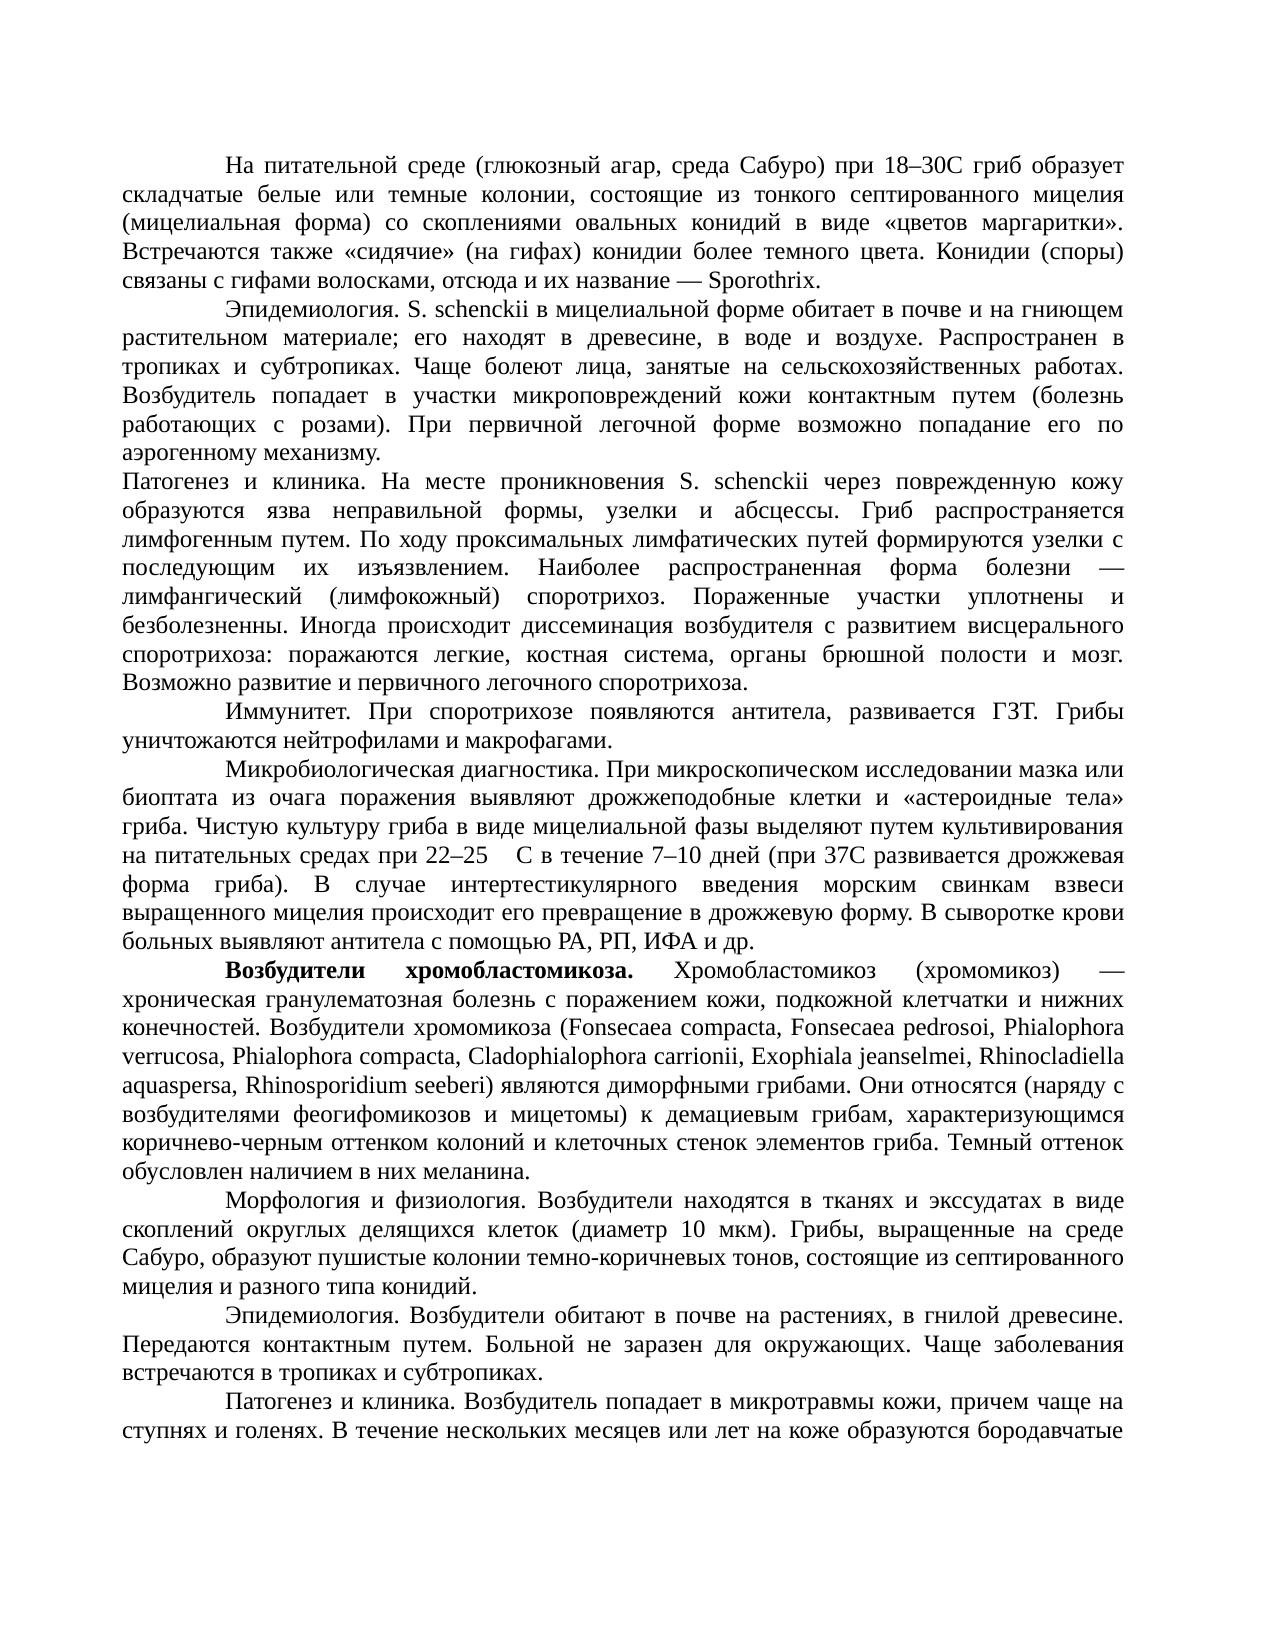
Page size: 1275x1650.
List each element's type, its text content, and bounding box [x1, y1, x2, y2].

text Патогенез и клиника. На месте проникновения S. schenckii через поврежденную кожу образуются язва неправильной формы, узелки и абсцессы. Гриб распространяется лимфогенным путем. По ходу проксимальных лимфатических путей формируются узелки с последующим их изъязвлением. Наиболее распространенная форма болезни — лимфангический (лимфокожный) споротрихоз. Пораженные участки уплотнены и безболезненны. Иногда происходит диссеминация возбудителя с развитием висцерального споротрихоза: поражаются легкие, костная система, органы брюшной полости и мозг. Возможно развитие и первичного легочного споротрихоза. [122, 466, 1125, 696]
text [122, 1386, 1125, 1444]
text Эпидемиология. Возбудители обитают в почве на растениях, в гнилой древесине. Передаются контактным путем. Больной не заразен для окружающих. Чаще заболевания встречаются в тропиках и субтропиках. [122, 1300, 1125, 1386]
text Эпидемиология. S. schenckii в мицелиальной форме обитает в почве и на гниющем растительном материале; его находят в древесине, в воде и воздухе. Распространен в тропиках и субтропиках. Чаще болеют лица, занятые на сельскохозяйственных работах. Возбудитель попадает в участки микроповреждений кожи контактным путем (болезнь работающих с розами). При первичной легочной форме возможно попадание его по аэрогенному механизму. [122, 294, 1125, 466]
text Возбудители хромобластомикоза. Хромобластомикоз (хромомикоз) — хроническая гранулематозная болезнь с поражением кожи, подкожной клетчатки и нижних конечностей. Возбудители хромомикоза (Fonsecaea compacta, Fonsecaea pedrosoi, Phialophora verrucosa, Phialophora compacta, Cladophialophora carrionii, Exophiala jeanselmei, Rhinocladiella aquaspersa, Rhinosporidium seeberi) являются диморфными грибами. Они относятся (наряду с возбудителями феогифомикозов и мицетомы) к демациевым грибам, характеризующимся коричнево-черным оттенком колоний и клеточных стенок элементов гриба. Темный оттенок обусловлен наличием в них меланина. [122, 955, 1125, 1185]
text Иммунитет. При споротрихозе появляются антитела, развивается ГЗТ. Грибы уничтожаются нейтрофилами и макрофагами. [122, 696, 1125, 754]
text Морфология и физиология. Возбудители находятся в тканях и экссудатах в виде скоплений округлых делящихся клеток (диаметр 10 мкм). Грибы, выращенные на среде Сабуро, образуют пушистые колонии темно-коричневых тонов, состоящие из септированного мицелия и разного типа конидий. [122, 1185, 1125, 1300]
text Микробиологическая диагностика. При микроскопическом исследовании мазка или биоптата из очага поражения выявляют дрожжеподобные клетки и «астероидные тела» гриба. Чистую культуру гриба в виде мицелиальной фазы выделяют путем культивирования на питательных средах при 22–25 С в течение 7–10 дней (при 37С развивается дрожжевая форма гриба). В случае интертестикулярного введения морским свинкам взвеси выращенного мицелия происходит его превращение в дрожжевую форму. В сыворотке крови больных выявляют антитела с помощью РА, РП, ИФА и др. [122, 754, 1125, 955]
text На питательной среде (глюкозный агар, среда Сабуро) при 18–30С гриб образует складчатые белые или темные колонии, состоящие из тонкого септированного мицелия (мицелиальная форма) со скоплениями овальных конидий в виде «цветов маргаритки». Встречаются также «сидячие» (на гифах) конидии более темного цвета. Конидии (споры) связаны с гифами волосками, отсюда и их название — Sporothriх. [122, 150, 1125, 294]
